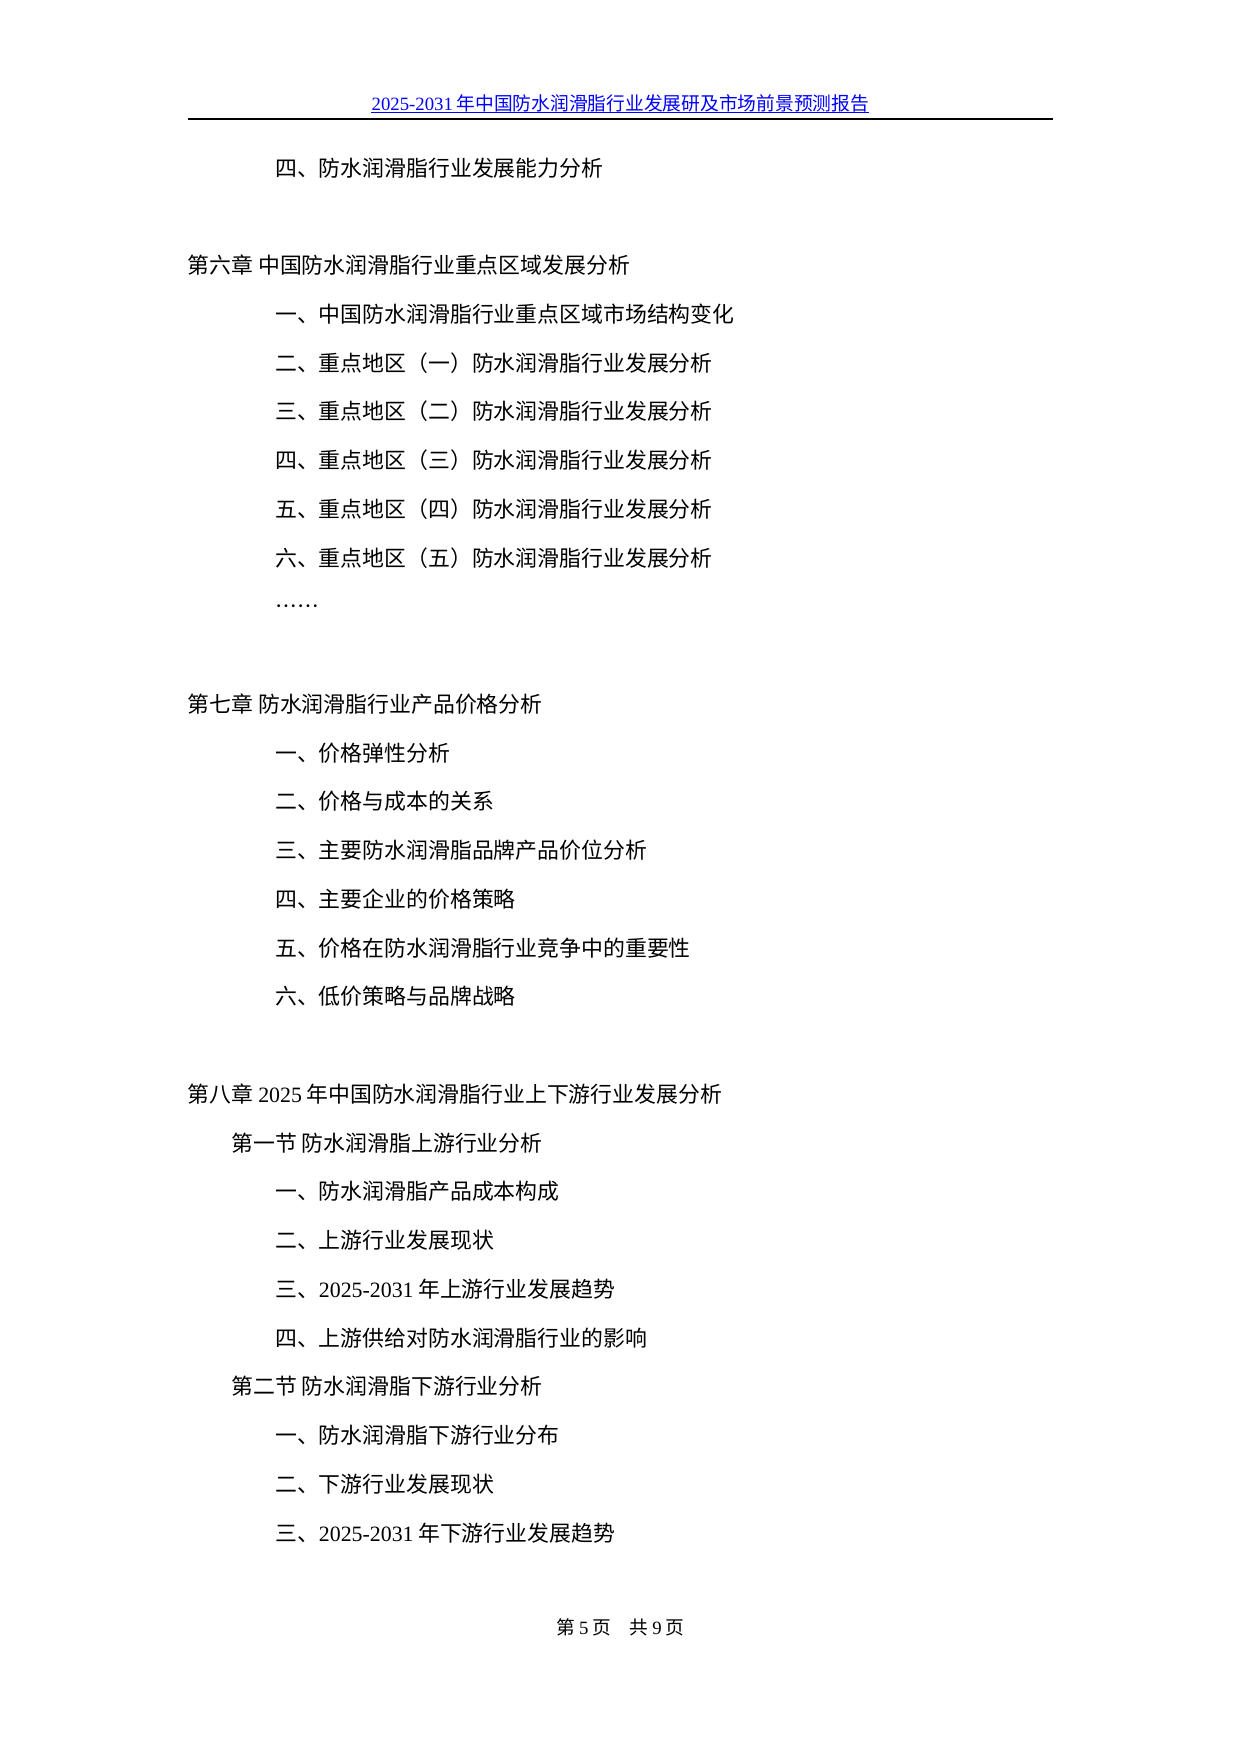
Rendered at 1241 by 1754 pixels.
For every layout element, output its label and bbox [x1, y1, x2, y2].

text [187, 150, 1053, 1548]
